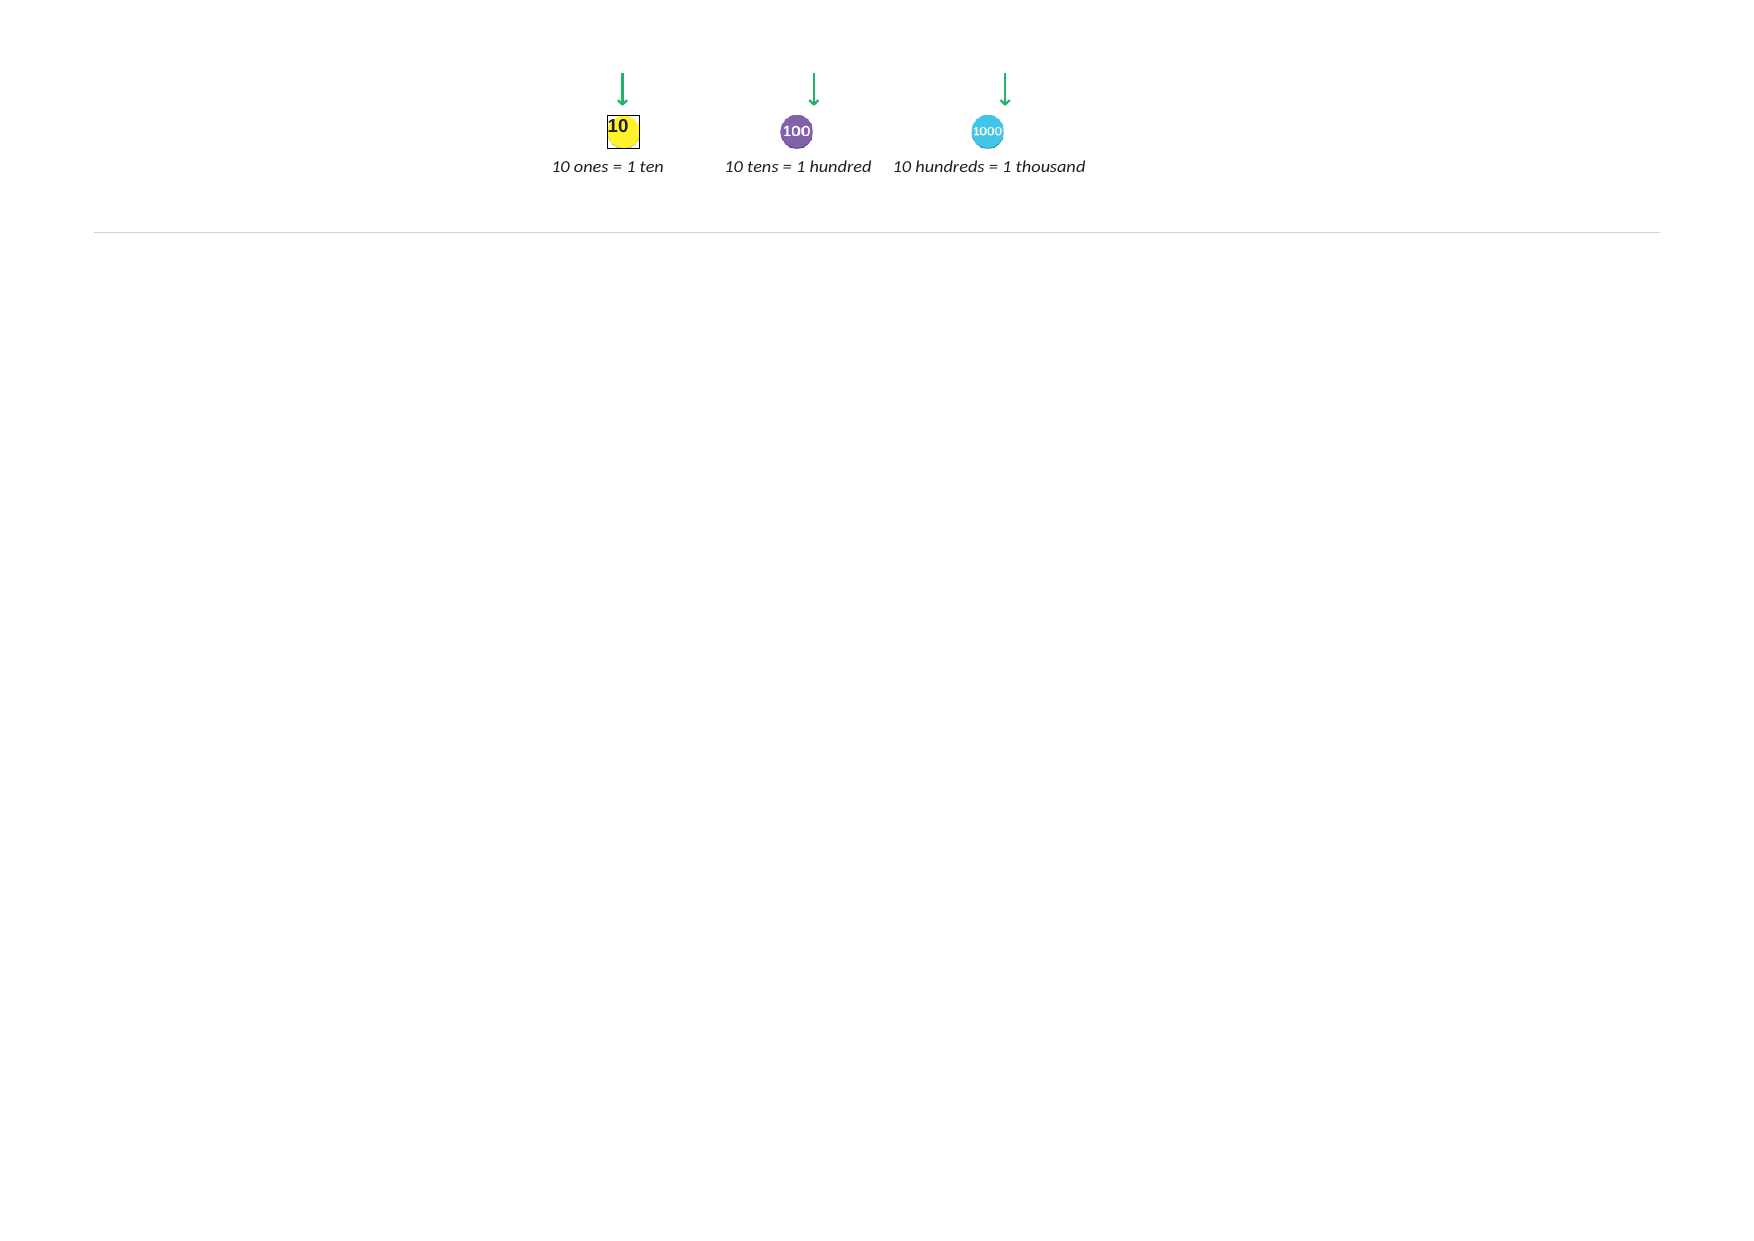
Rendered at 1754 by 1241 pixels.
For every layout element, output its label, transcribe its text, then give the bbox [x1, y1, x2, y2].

picture [780, 115, 813, 149]
picture [608, 116, 639, 148]
text 10 ones = 1 ten 10 tens = 1 hundred 10 hundreds = 1 thousand [551, 156, 1673, 176]
picture [971, 115, 1004, 149]
